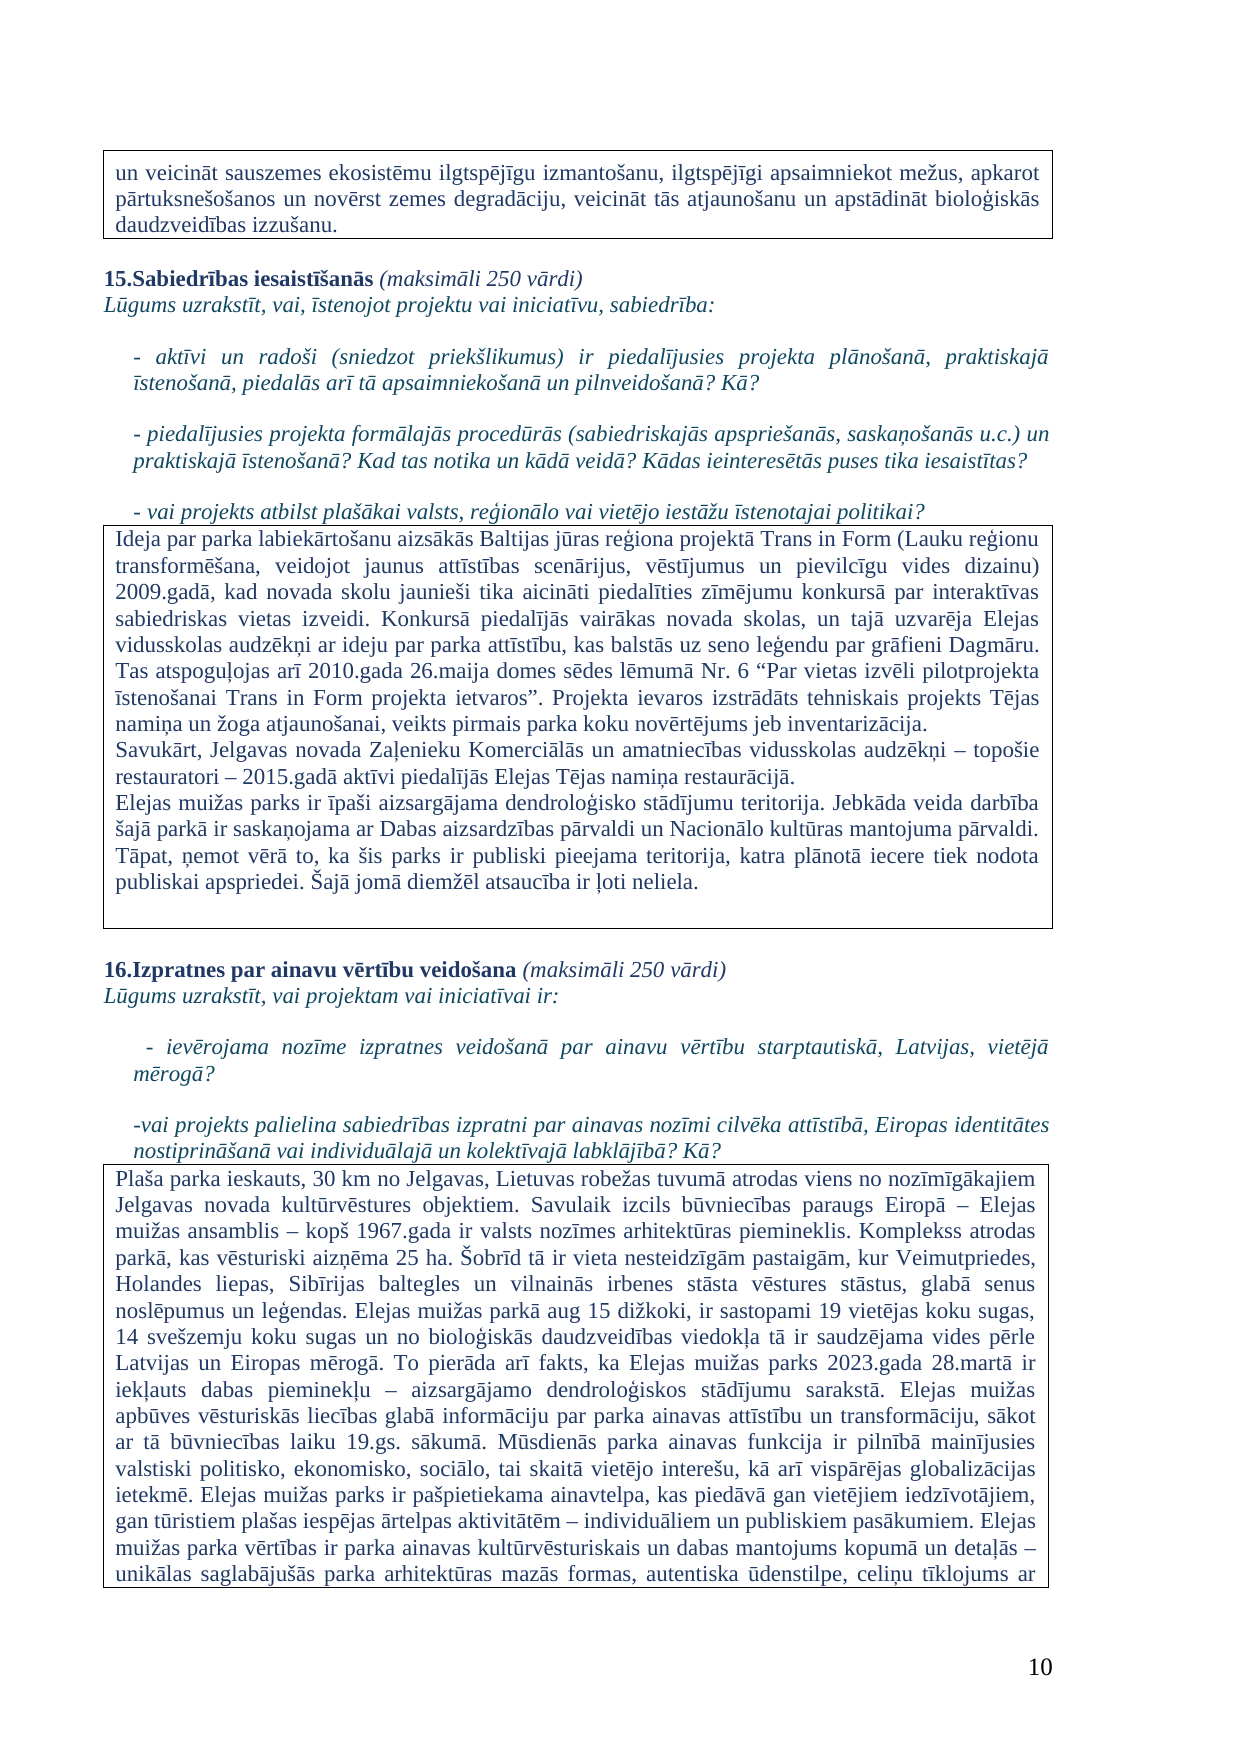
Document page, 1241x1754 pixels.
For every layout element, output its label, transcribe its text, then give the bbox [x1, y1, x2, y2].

text -vai projekts palielina sabiedrības izpratni par ainavas nozīmi cilvēka attīstībā, Eiropas identitātes nostiprināšanā vai individuālajā un kolektīvajā labklājībā? Kā? [133, 1111, 1053, 1164]
list Lūgums uzrakstīt, vai projektam vai iniciatīvai ir: [103, 982, 1053, 1008]
table_header Ideja par parka labiekārtošanu aizsākās Baltijas jūras reģiona projektā Trans in Form (Lauku reģionu transformēšana, veidojot jaunus attīstības scenārijus, vēstījumus un pievilcīgu vides dizainu) 2009.gadā, kad novada skolu jaunieši tika aicināti piedalīties zīmējumu konkursā par interaktīvas sabiedriskas vietas izveidi. Konkursā piedalījās vairākas novada skolas, un tajā uzvarēja Elejas vidusskolas audzēkņi ar ideju par parka attīstību, kas balstās uz seno leģendu par grāfieni Dagmāru. Tas atspoguļojas arī 2010.gada 26.maija domes sēdes lēmumā Nr. 6 “Par vietas izvēli pilotprojekta īstenošanai Trans in Form projekta ietvaros”. Projekta ievaros izstrādāts tehniskais projekts Tējas namiņa un žoga atjaunošanai, veikts pirmais parka koku novērtējums jeb inventarizācija. Savukārt, Jelgavas novada Zaļenieku Komerciālās un amatniecības vidusskolas audzēkņi – topošie restauratori – 2015.gadā aktīvi piedalījās Elejas Tējas namiņa restaurācijā. Elejas muižas parks ir īpaši aizsargājama dendroloģisko stādījumu teritorija. Jebkāda veida darbība šajā parkā ir saskaņojama ar Dabas aizsardzības pārvaldi un Nacionālo kultūras mantojuma pārvaldi. Tāpat, ņemot vērā to, ka šis parks ir publiski pieejama teritorija, katra plānotā iecere tiek nodota publiskai apspriedei. Šajā jomā diemžēl atsaucība ir ļoti neliela. [104, 526, 1052, 928]
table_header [104, 1165, 1048, 1587]
text Lūgums uzrakstīt, vai, īstenojot projektu vai iniciatīvu, sabiedrība: [103, 291, 1053, 318]
text - ievērojama nozīme izpratnes veidošanā par ainavu vērtību starptautiskā, Latvijas, vietējā mērogā? [133, 1033, 1053, 1086]
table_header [104, 151, 1052, 238]
text 16.Izpratnes par ainavu vērtību veidošana (maksimāli 250 vārdi) [103, 956, 1053, 982]
text - vai projekts atbilst plašākai valsts, reģionālo vai vietējo iestāžu īstenotajai politikai? [133, 498, 1053, 524]
text - aktīvi un radoši (sniedzot priekšlikumus) ir piedalījusies projekta plānošanā, praktiskajā īstenošanā, piedalās arī tā apsaimniekošanā un pilnveidošanā? Kā? [133, 343, 1053, 395]
text 15.Sabiedrības iesaistīšanās (maksimāli 250 vārdi) [103, 265, 1053, 291]
text - piedalījusies projekta formālajās procedūrās (sabiedriskajās apspriešanās, saskaņošanās u.c.) un praktiskajā īstenošanā? Kad tas notika un kādā veidā? Kādas ieinteresētās puses tika iesaistītas? [133, 420, 1053, 473]
